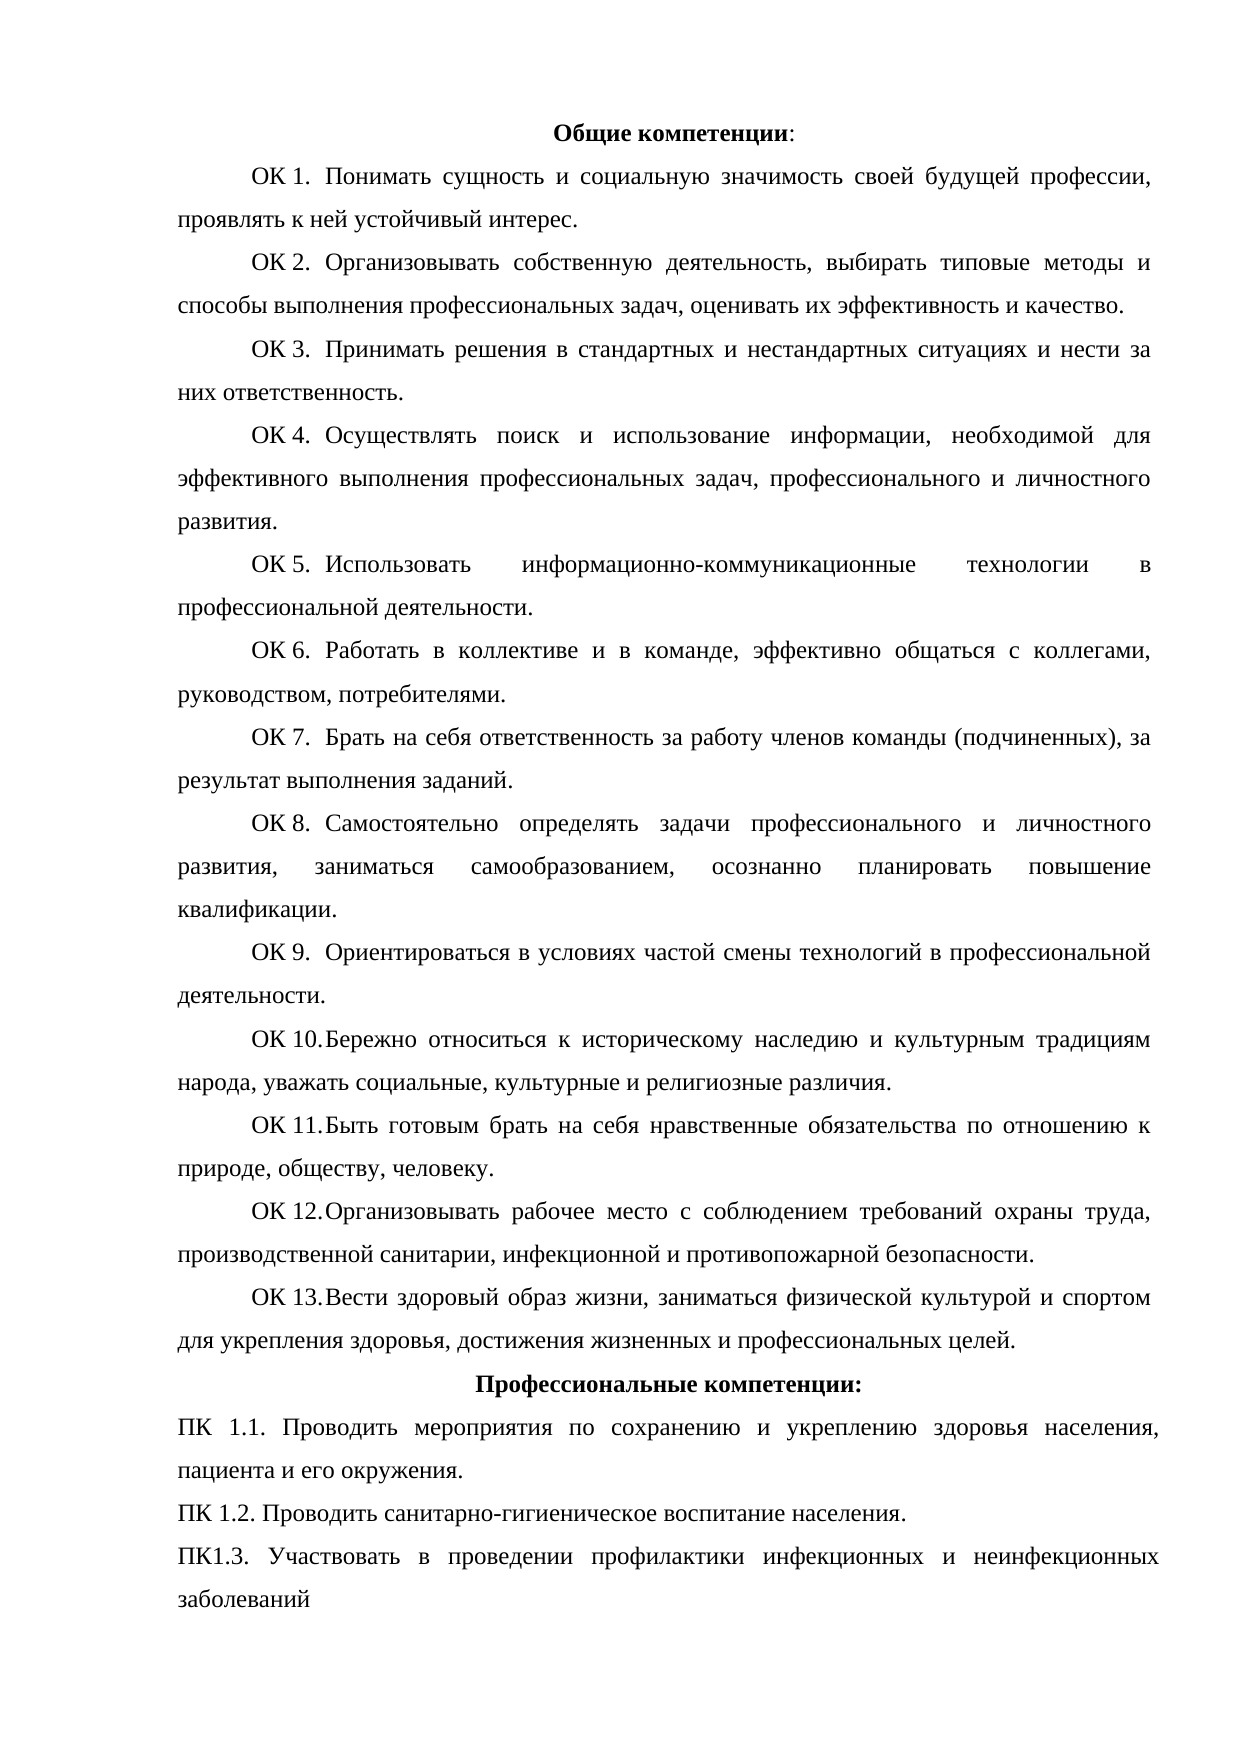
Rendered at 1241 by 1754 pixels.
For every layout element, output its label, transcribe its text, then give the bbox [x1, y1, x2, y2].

text ОК 1. Понимать сущность и социальную значимость своей будущей профессии, проявлять к ней устойчивый интерес. [177, 161, 1152, 233]
text ПК1.3. Участвовать в проведении профилактики инфекционных и неинфекционных заболеваний [177, 1541, 1161, 1613]
text ОК 13. Вести здоровый образ жизни, заниматься физической культурой и спортом для укрепления здоровья, достижения жизненных и профессиональных целей. [177, 1282, 1152, 1354]
text ОК 5. Использовать информационно-коммуникационные технологии в профессиональной деятельности. [177, 549, 1152, 621]
text ПК 1.1. Проводить мероприятия по сохранению и укреплению здоровья населения, пациента и его окружения. [177, 1412, 1161, 1484]
text ОК 4. Осуществлять поиск и использование информации, необходимой для эффективного выполнения профессиональных задач, профессионального и личностного развития. [177, 420, 1152, 535]
text ОК 11. Быть готовым брать на себя нравственные обязательства по отношению к природе, обществу, человеку. [177, 1110, 1152, 1182]
text ОК 9. Ориентироваться в условиях частой смены технологий в профессиональной деятельности. [177, 937, 1152, 1009]
text ОК 10. Бережно относиться к историческому наследию и культурным традициям народа, уважать социальные, культурные и религиозные различия. [177, 1024, 1152, 1096]
text ОК 6. Работать в коллективе и в команде, эффективно общаться с коллегами, руководством, потребителями. [177, 636, 1152, 707]
text Общие компетенции: [177, 118, 1171, 147]
text ПК 1.2. Проводить санитарно-гигиеническое воспитание населения. [177, 1498, 1161, 1527]
text ОК 12. Организовывать рабочее место с соблюдением требований охраны труда, производственной санитарии, инфекционной и противопожарной безопасности. [177, 1196, 1152, 1268]
text ОК 2. Организовывать собственную деятельность, выбирать типовые методы и способы выполнения профессиональных задач, оценивать их эффективность и качество. [177, 247, 1152, 319]
text ОК 7. Брать на себя ответственность за работу членов команды (подчиненных), за результат выполнения заданий. [177, 722, 1152, 794]
text Профессиональные компетенции: [177, 1369, 1160, 1397]
text ОК 3. Принимать решения в стандартных и нестандартных ситуациях и нести за них ответственность. [177, 334, 1152, 406]
text ОК 8. Самостоятельно определять задачи профессионального и личностного развития, заниматься самообразованием, осознанно планировать повышение квалификации. [177, 808, 1152, 923]
